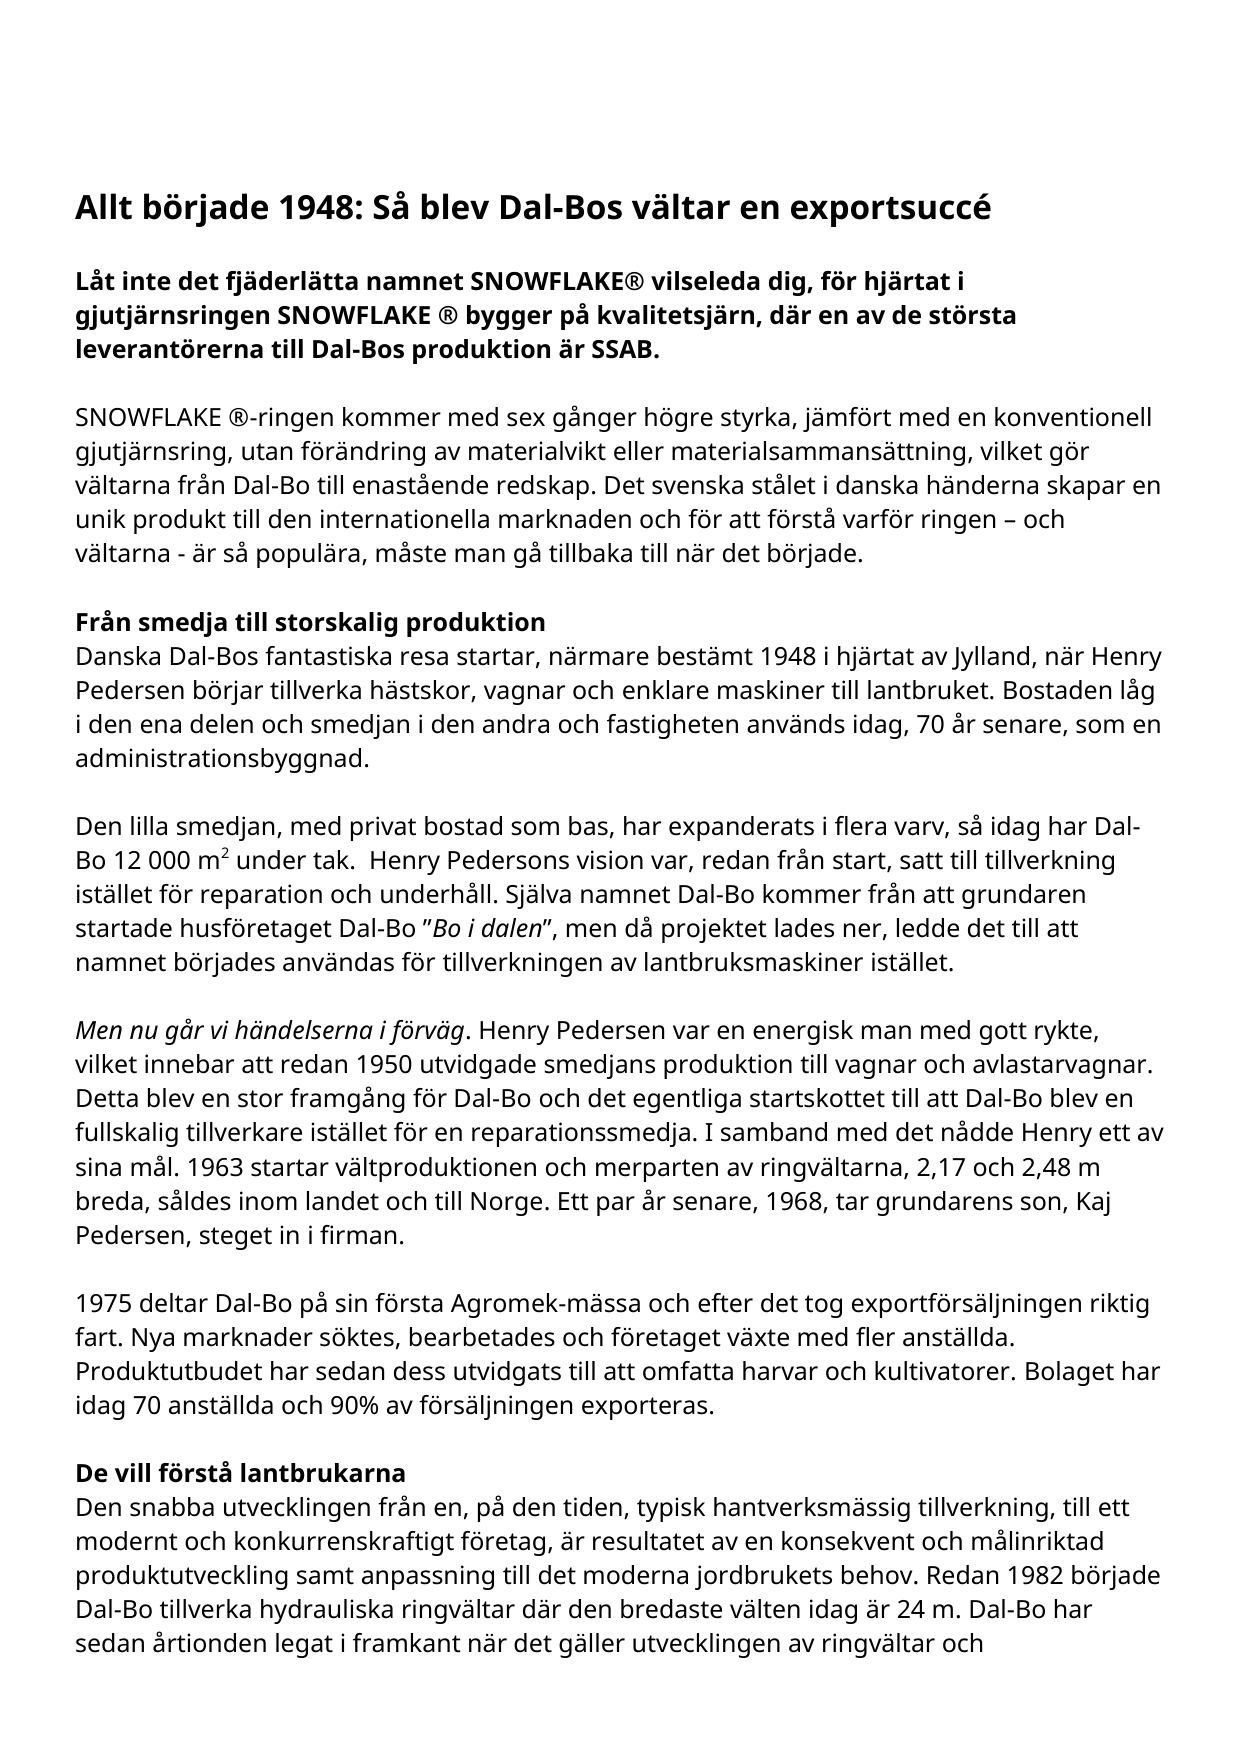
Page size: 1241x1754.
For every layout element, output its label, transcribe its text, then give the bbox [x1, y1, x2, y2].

text Men nu går vi händelserna i förväg. Henry Pedersen var en energisk man med gott rykte, vilket innebar att redan 1950 utvidgade smedjans produktion till vagnar och avlastarvagnar. Detta blev en stor framgång för Dal-Bo och det egentliga startskottet till att Dal-Bo blev en fullskalig tillverkare istället för en reparationssmedja. I samband med det nådde Henry ett av sina mål. 1963 startar vältproduktionen och merparten av ringvältarna, 2,17 och 2,48 m breda, såldes inom landet och till Norge. Ett par år senare, 1968, tar grundarens son, Kaj Pedersen, steget in i firman. [75, 1013, 1165, 1251]
text Danska Dal-Bos fantastiska resa startar, närmare bestämt 1948 i hjärtat av Jylland, när Henry Pedersen börjar tillverka hästskor, vagnar och enklare maskiner till lantbruket. Bostaden låg i den ena delen och smedjan i den andra och fastigheten används idag, 70 år senare, som en administrationsbyggnad. [75, 638, 1165, 774]
text De vill förstå lantbrukarna [75, 1456, 1165, 1490]
text Den lilla smedjan, med privat bostad som bas, har expanderats i flera varv, så idag har Dal-Bo 12 000 m2 under tak. Henry Pedersons vision var, redan från start, satt till tillverkning istället för reparation och underhåll. Själva namnet Dal-Bo kommer från att grundaren startade husföretaget Dal-Bo ”Bo i dalen”, men då projektet lades ner, ledde det till att namnet börjades användas för tillverkningen av lantbruksmaskiner istället. [75, 808, 1165, 979]
text Låt inte det fjäderlätta namnet SNOWFLAKE® vilseleda dig, för hjärtat i gjutjärnsringen SNOWFLAKE ® bygger på kvalitetsjärn, där en av de största leverantörerna till Dal-Bos produktion är SSAB. [75, 263, 1165, 366]
text Från smedja till storskalig produktion [75, 604, 1165, 638]
text SNOWFLAKE ®-ringen kommer med sex gånger högre styrka, jämfört med en konventionell gjutjärnsring, utan förändring av materialvikt eller materialsammansättning, vilket gör vältarna från Dal-Bo till enastående redskap. Det svenska stålet i danska händerna skapar en unik produkt till den internationella marknaden och för att förstå varför ringen – och vältarna - är så populära, måste man gå tillbaka till när det började. [75, 400, 1165, 570]
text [75, 1490, 1165, 1660]
text 1975 deltar Dal-Bo på sin första Agromek-mässa och efter det tog exportförsäljningen riktig fart. Nya marknader söktes, bearbetades och företaget växte med fler anställda. Produktutbudet har sedan dess utvidgats till att omfatta harvar och kultivatorer. Bolaget har idag 70 anställda och 90% av försäljningen exporteras. [75, 1285, 1165, 1422]
text Allt började 1948: Så blev Dal-Bos vältar en exportsuccé [75, 184, 1165, 229]
